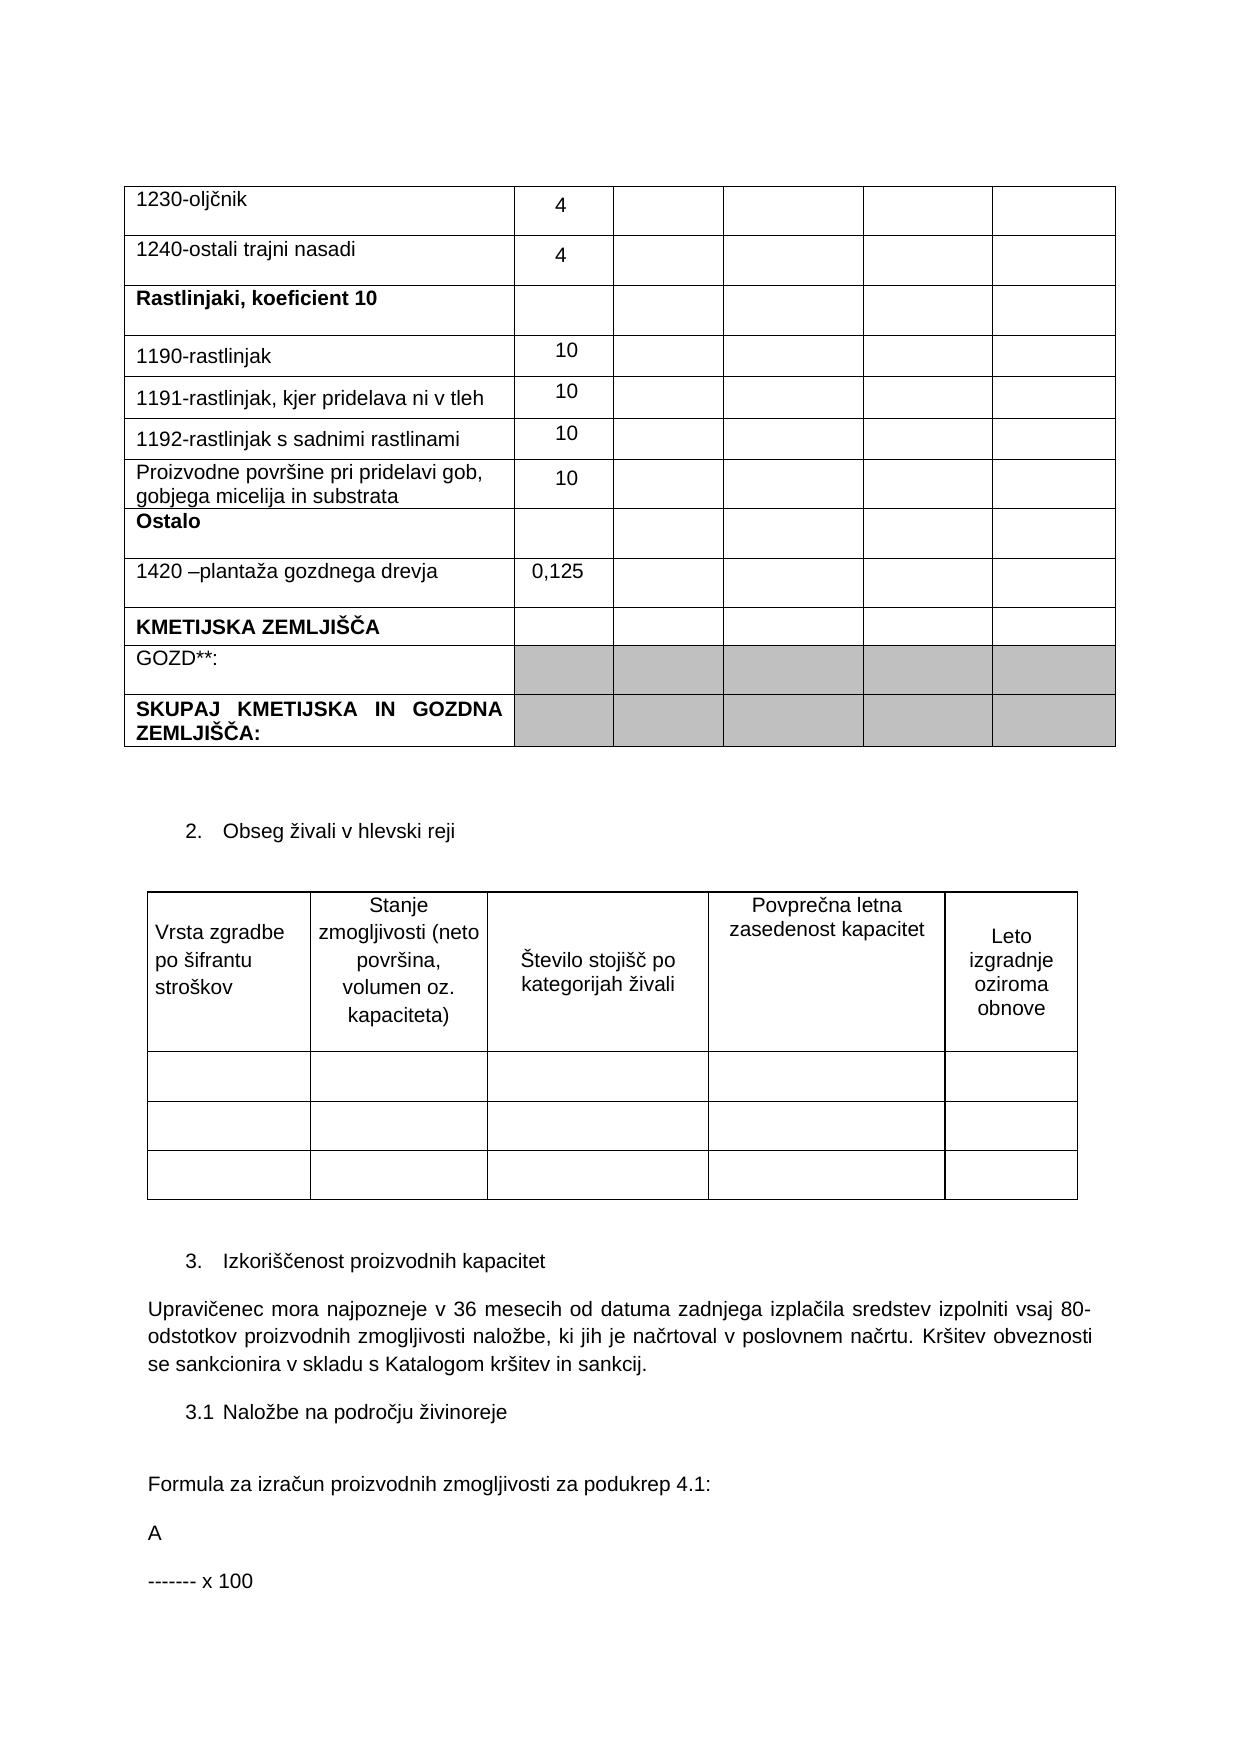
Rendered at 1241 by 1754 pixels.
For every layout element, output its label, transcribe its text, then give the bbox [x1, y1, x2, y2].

table_cell [993, 509, 1115, 557]
text A [148, 1521, 1093, 1544]
table_cell [864, 509, 992, 557]
table_cell [724, 286, 863, 335]
table_cell GOZD**: [125, 646, 514, 694]
table_cell [724, 646, 863, 694]
table_cell [864, 460, 992, 508]
table_cell [864, 646, 992, 694]
table_cell 1192-rastlinjak s sadnimi rastlinami [125, 419, 514, 459]
table_header Leto izgradnje oziroma obnove [946, 893, 1077, 1051]
table_cell [515, 695, 613, 746]
table_cell [864, 559, 992, 607]
text ------- x 100 [148, 1569, 1093, 1593]
table_cell [515, 509, 613, 557]
table_header Stanje zmogljivosti (neto površina, volumen oz. kapaciteta) [311, 893, 487, 1051]
table_cell [993, 559, 1115, 607]
table_cell [864, 608, 992, 645]
table_cell [993, 187, 1115, 235]
table_cell 10 [515, 336, 613, 376]
table_cell [864, 377, 992, 417]
table_cell [993, 608, 1115, 645]
table_cell [515, 608, 613, 645]
table_cell [864, 695, 992, 746]
table_cell [724, 187, 863, 235]
table_cell [724, 336, 863, 376]
table_cell 10 [515, 377, 613, 417]
table_cell [724, 460, 863, 508]
table_cell [614, 377, 723, 417]
table_cell KMETIJSKA ZEMLJIŠČA [125, 608, 514, 645]
table_cell [724, 377, 863, 417]
table_cell [614, 509, 723, 557]
table_cell [864, 286, 992, 335]
table_cell [724, 608, 863, 645]
table_cell [148, 1052, 310, 1101]
table_cell [993, 695, 1115, 746]
table_cell 10 [515, 460, 613, 508]
list Naložbe na področju živinoreje [185, 1400, 1093, 1424]
table_cell [515, 286, 613, 335]
table_cell [993, 646, 1115, 694]
table_cell [946, 1052, 1077, 1101]
table_cell [614, 695, 723, 746]
table_cell [724, 559, 863, 607]
table_cell [993, 286, 1115, 335]
table_cell Ostalo [125, 509, 514, 557]
table_cell [488, 1052, 708, 1101]
text Formula za izračun proizvodnih zmogljivosti za podukrep 4.1: [148, 1472, 1093, 1496]
table_cell [724, 695, 863, 746]
table_cell [148, 1151, 310, 1199]
table_cell [614, 286, 723, 335]
list Obseg živali v hlevski reji [185, 819, 1093, 843]
table_cell [724, 236, 863, 285]
table_cell SKUPAJ KMETIJSKA IN GOZDNA ZEMLJIŠČA: [125, 695, 514, 746]
table_cell Proizvodne površine pri pridelavi gob, gobjega micelija in substrata [125, 460, 514, 508]
table_cell [614, 236, 723, 285]
table_cell 1420 –plantaža gozdnega drevja [125, 559, 514, 607]
table_cell [614, 608, 723, 645]
table_cell [614, 336, 723, 376]
table_cell [724, 509, 863, 557]
table_cell [993, 336, 1115, 376]
table_cell [709, 1052, 944, 1101]
table_cell Rastlinjaki, koeficient 10 [125, 286, 514, 335]
list Izkoriščenost proizvodnih kapacitet [185, 1249, 1093, 1273]
table_cell [515, 646, 613, 694]
table_cell 1190-rastlinjak [125, 336, 514, 376]
table_header Število stojišč po kategorijah živali [488, 893, 708, 1051]
table_cell [614, 559, 723, 607]
table_cell 0,125 [515, 559, 613, 607]
table_cell [724, 419, 863, 459]
table_cell 1230-oljčnik [125, 187, 514, 235]
table_cell [993, 419, 1115, 459]
table_cell [993, 460, 1115, 508]
table_cell [614, 187, 723, 235]
table_cell [709, 1151, 944, 1199]
table_cell 1191-rastlinjak, kjer pridelava ni v tleh [125, 377, 514, 417]
table_cell [864, 187, 992, 235]
table_cell [709, 1102, 944, 1150]
table_cell 1240-ostali trajni nasadi [125, 236, 514, 285]
table_cell [148, 1102, 310, 1150]
table_cell [993, 236, 1115, 285]
table_cell [614, 419, 723, 459]
table_cell [864, 419, 992, 459]
table_cell 4 [515, 187, 613, 235]
table_header Vrsta zgradbe po šifrantu stroškov [148, 893, 310, 1051]
table_cell [488, 1151, 708, 1199]
table_cell [311, 1151, 487, 1199]
table_cell [614, 460, 723, 508]
table_cell [311, 1102, 487, 1150]
table_header Povprečna letna zasedenost kapacitet [709, 893, 944, 1051]
text Upravičenec mora najpozneje v 36 mesecih od datuma zadnjega izplačila sredstev izpolniti vsaj 80-odstotkov proizvodnih zmogljivosti naložbe, ki jih je načrtoval v poslovnem načrtu. Kršitev obveznosti se sankcionira v skladu s Katalogom kršitev in sankcij. [148, 1297, 1093, 1376]
table_cell [614, 646, 723, 694]
table_cell [488, 1102, 708, 1150]
table_cell [946, 1102, 1077, 1150]
table_cell [993, 377, 1115, 417]
table_cell [946, 1151, 1077, 1199]
table_cell [311, 1052, 487, 1101]
table_cell [864, 236, 992, 285]
table_cell 4 [515, 236, 613, 285]
table_cell 10 [515, 419, 613, 459]
table_cell [864, 336, 992, 376]
